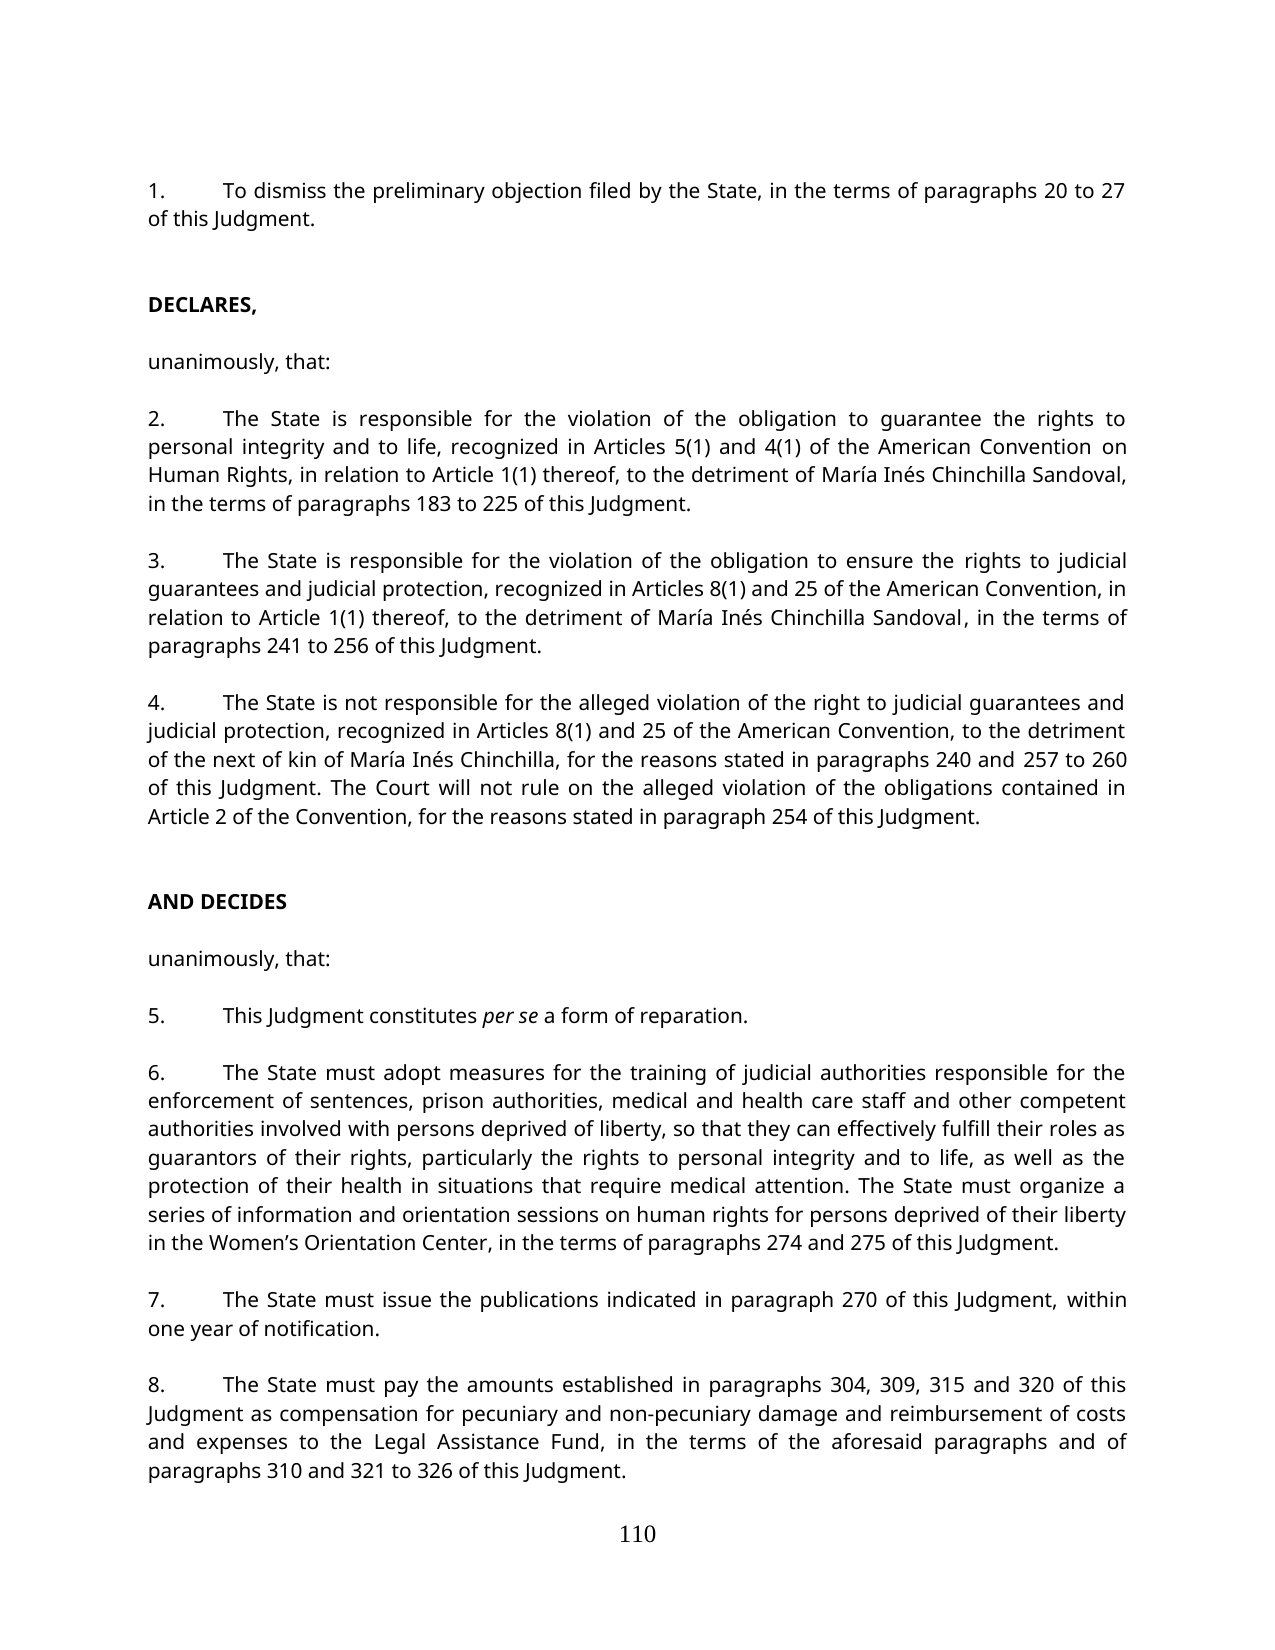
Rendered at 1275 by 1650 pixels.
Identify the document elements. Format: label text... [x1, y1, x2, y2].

text DECLARES, [148, 290, 1127, 318]
text AND DECIDES [148, 887, 1127, 916]
text 8. The State must pay the amounts established in paragraphs 304, 309, 315 and 320 of this Judgment as compensation for pecuniary and non-pecuniary damage and reimbursement of costs and expenses to the Legal Assistance Fund, in the terms of the aforesaid paragraphs and of paragraphs 310 and 321 to 326 of this Judgment. [148, 1371, 1127, 1484]
text 4. The State is not responsible for the alleged violation of the right to judicial guarantees and judicial protection, recognized in Articles 8(1) and 25 of the American Convention, to the detriment of the next of kin of María Inés Chinchilla, for the reasons stated in paragraphs 240 and 257 to 260 of this Judgment. The Court will not rule on the alleged violation of the obligations contained in Article 2 of the Convention, for the reasons stated in paragraph 254 of this Judgment. [148, 688, 1127, 830]
text unanimously, that: [148, 347, 1126, 375]
text 1. To dismiss the preliminary objection filed by the State, in the terms of paragraphs 20 to 27 of this Judgment. [148, 176, 1127, 233]
text unanimously, that: [148, 944, 1126, 972]
text 5. This Judgment constitutes per se a form of reparation. [148, 1001, 1127, 1029]
text 7. The State must issue the publications indicated in paragraph 270 of this Judgment, within one year of notification. [148, 1285, 1127, 1342]
text 2. The State is responsible for the violation of the obligation to guarantee the rights to personal integrity and to life, recognized in Articles 5(1) and 4(1) of the American Convention on Human Rights, in relation to Article 1(1) thereof, to the detriment of María Inés Chinchilla Sandoval, in the terms of paragraphs 183 to 225 of this Judgment. [148, 404, 1127, 517]
text 6. The State must adopt measures for the training of judicial authorities responsible for the enforcement of sentences, prison authorities, medical and health care staff and other competent authorities involved with persons deprived of liberty, so that they can effectively fulfill their roles as guarantors of their rights, particularly the rights to personal integrity and to life, as well as the protection of their health in situations that require medical attention. The State must organize a series of information and orientation sessions on human rights for persons deprived of their liberty in the Women’s Orientation Center, in the terms of paragraphs 274 and 275 of this Judgment. [148, 1058, 1127, 1257]
text 3. The State is responsible for the violation of the obligation to ensure the rights to judicial guarantees and judicial protection, recognized in Articles 8(1) and 25 of the American Convention, in relation to Article 1(1) thereof, to the detriment of María Inés Chinchilla Sandoval, in the terms of paragraphs 241 to 256 of this Judgment. [148, 546, 1127, 659]
